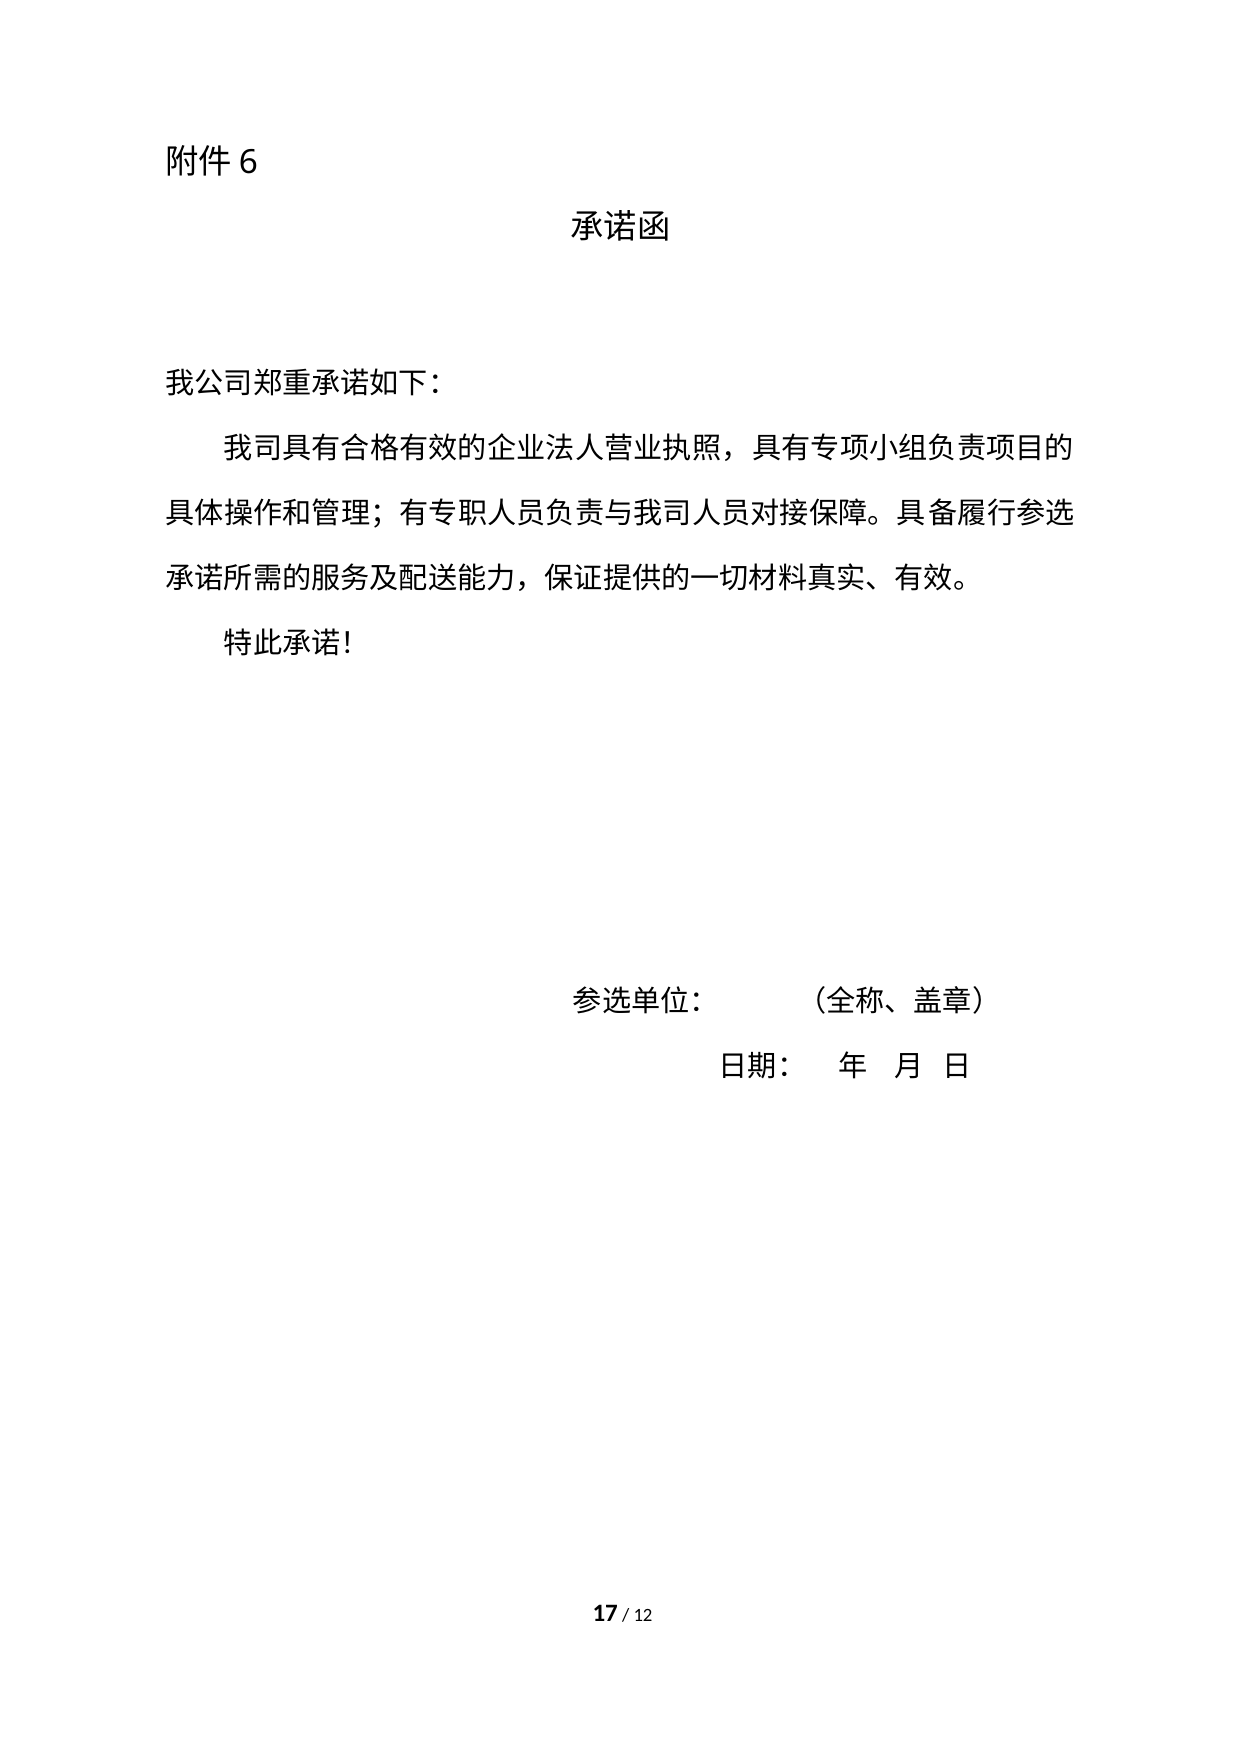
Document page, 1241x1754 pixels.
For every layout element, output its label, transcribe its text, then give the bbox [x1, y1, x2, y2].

text 我司具有合格有效的企业法人营业执照，具有专项小组负责项目的具体操作和管理；有专职人员负责与我司人员对接保障。具备履行参选承诺所需的服务及配送能力，保证提供的一切材料真实、有效。 [165, 413, 1075, 608]
text 承诺函 [165, 191, 1075, 256]
text 附件6 [165, 126, 1075, 191]
text 我公司郑重承诺如下： [165, 348, 1075, 413]
text 特此承诺！ [165, 608, 1075, 706]
text 参选单位： （全称、盖章） 日期： 年 月 日 [573, 966, 1075, 1096]
